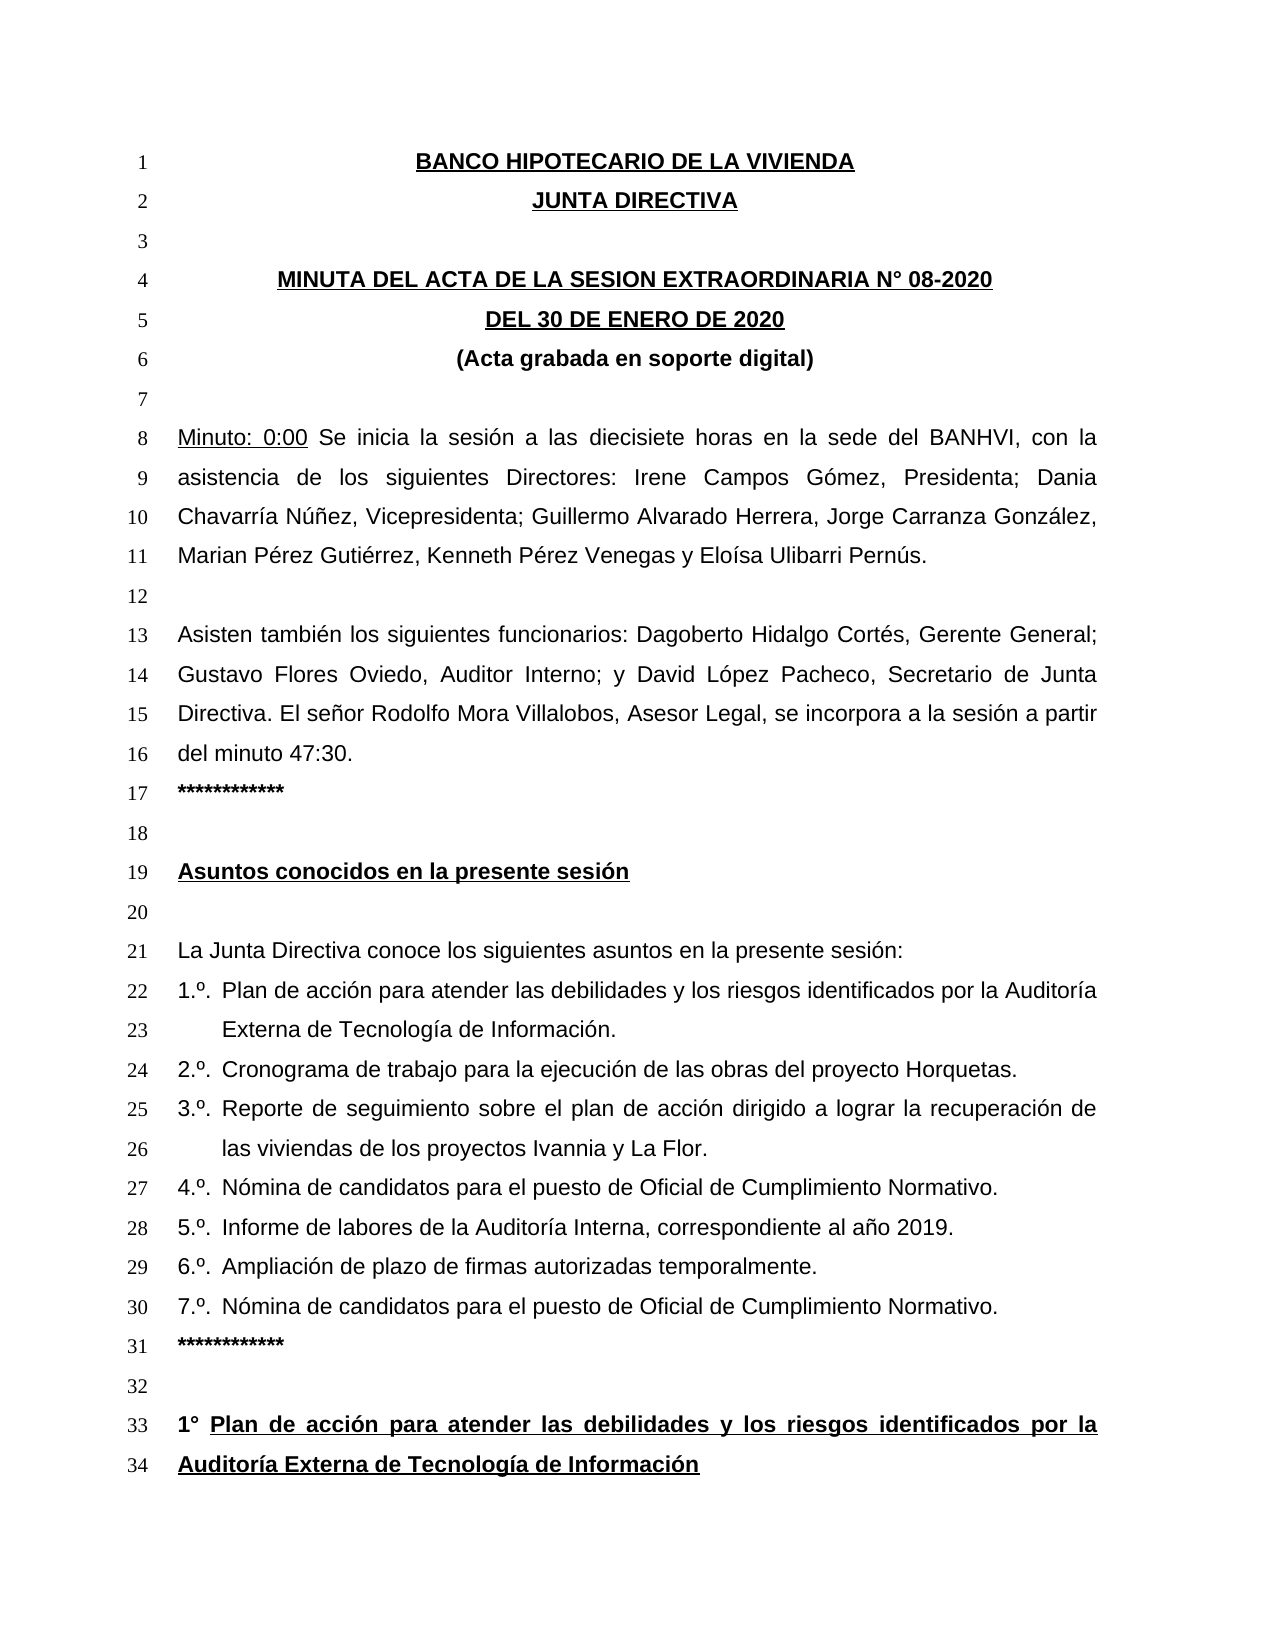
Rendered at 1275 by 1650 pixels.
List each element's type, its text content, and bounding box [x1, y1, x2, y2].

list Nómina de candidatos para el puesto de Oficial de Cumplimiento Normativo. [177, 1174, 1098, 1201]
text ************ [177, 1332, 1098, 1358]
text Minuto: 0:00 Se inicia la sesión a las diecisiete horas en la sede del BANHVI, con la asistencia de los siguientes Directores: Irene Campos Gómez, Presidenta; Dania Chavarría Núñez, Vicepresidenta; Guillermo Alvarado Herrera, Jorge Carranza González, Marian Pérez Gutiérrez, Kenneth Pérez Venegas y Eloísa Ulibarri Pernús. [177, 424, 1098, 569]
title BANCO HIPOTECARIO DE LA VIVIENDA [177, 148, 1092, 174]
text (Acta grabada en soporte digital) [177, 345, 1092, 371]
subtitle Asuntos conocidos en la presente sesión [177, 858, 1098, 885]
text 1° Plan de acción para atender las debilidades y los riesgos identificados por la Auditoría Externa de Tecnología de Información [177, 1411, 1098, 1477]
text Asisten también los siguientes funcionarios: Dagoberto Hidalgo Cortés, Gerente General; Gustavo Flores Oviedo, Auditor Interno; y David López Pacheco, Secretario de Junta Directiva. El señor Rodolfo Mora Villalobos, Asesor Legal, se incorpora a la sesión a partir del minuto 47:30. [177, 621, 1098, 766]
list Plan de acción para atender las debilidades y los riesgos identificados por la Auditoría Externa de Tecnología de Información. [177, 977, 1098, 1043]
text DEL 30 DE ENERO DE 2020 [177, 306, 1092, 332]
text JUNTA DIRECTIVA [177, 187, 1092, 213]
list Nómina de candidatos para el puesto de Oficial de Cumplimiento Normativo. [177, 1293, 1098, 1319]
list Reporte de seguimiento sobre el plan de acción dirigido a lograr la recuperación de las viviendas de los proyectos Ivannia y La Flor. [177, 1095, 1098, 1161]
list Informe de labores de la Auditoría Interna, correspondiente al año 2019. [177, 1214, 1098, 1240]
text MINUTA DEL ACTA DE LA SESION EXTRAORDINARIA N° 08-2020 [177, 266, 1092, 292]
text ************ [177, 779, 1098, 806]
list Cronograma de trabajo para la ejecución de las obras del proyecto Horquetas. [177, 1056, 1098, 1082]
list Ampliación de plazo de firmas autorizadas temporalmente. [177, 1253, 1098, 1279]
text La Junta Directiva conoce los siguientes asuntos en la presente sesión: [177, 937, 1098, 964]
